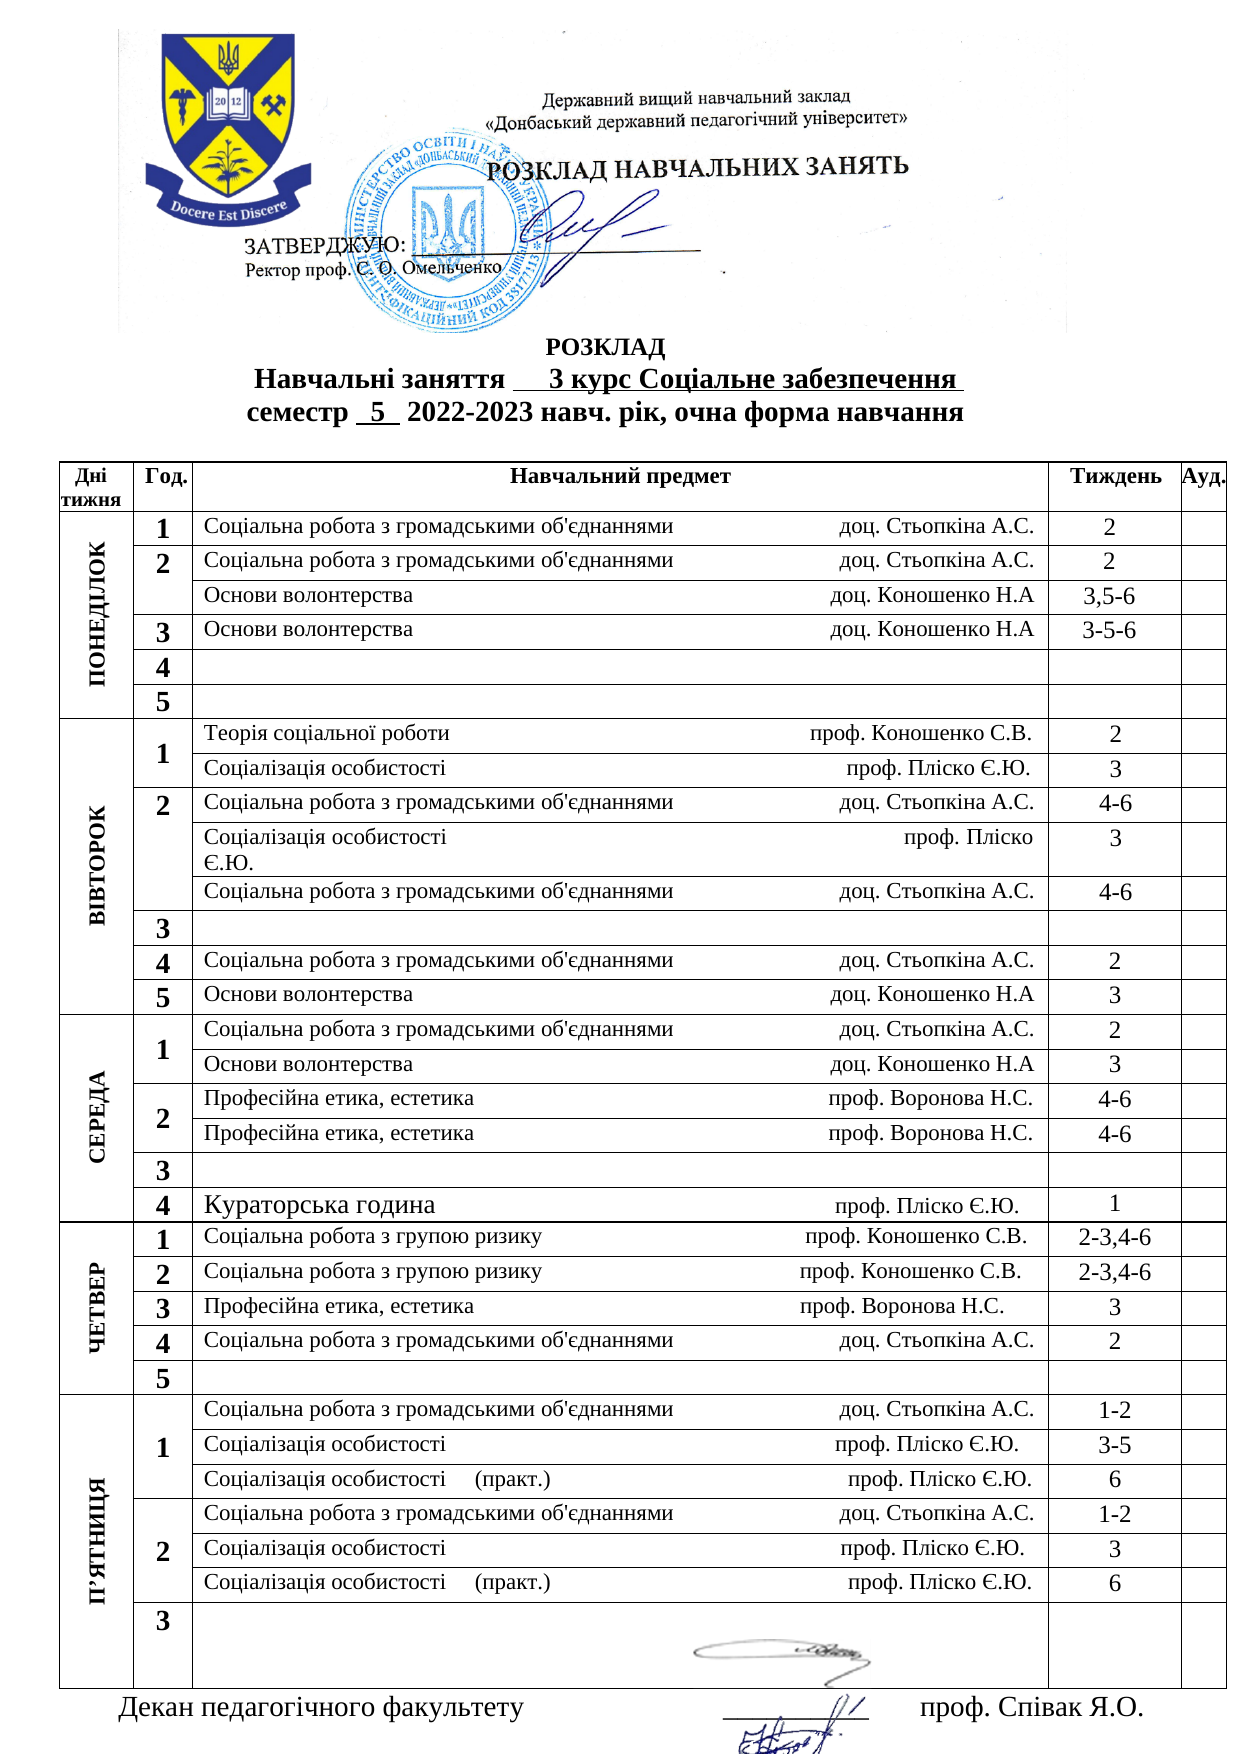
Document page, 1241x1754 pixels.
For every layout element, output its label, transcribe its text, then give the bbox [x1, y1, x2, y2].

table_cell 2 [134, 1499, 192, 1602]
table_cell [1182, 911, 1226, 945]
table_cell [1182, 1326, 1226, 1360]
table_cell 4 [134, 650, 192, 683]
table_cell [1182, 685, 1226, 718]
table_cell [1182, 1188, 1226, 1221]
table_cell 4 [134, 946, 192, 979]
table_cell 2 [1049, 946, 1181, 979]
table_cell 3 [1049, 1292, 1181, 1325]
table_cell [1182, 1153, 1226, 1187]
table_cell Професійна етика, естетика проф. Воронова Н.С. [193, 1292, 1048, 1325]
table_cell ВІВТОРОК [60, 719, 133, 1014]
table_cell 6 [1049, 1465, 1181, 1498]
table_cell 6 [1049, 1568, 1181, 1602]
table_cell [1182, 1534, 1226, 1567]
table_cell 3 [134, 1153, 192, 1187]
table_cell Соціальна робота з групою ризику проф. Коношенко С.В. [193, 1257, 1048, 1291]
table_cell Соціалізація особистості проф. Пліско Є.Ю. [193, 823, 1048, 876]
picture [693, 1639, 874, 1754]
table_cell Соціальна робота з громадськими об'єднаннями доц. Стьопкіна А.С. [193, 877, 1048, 910]
table_cell 1 [134, 1223, 192, 1256]
table_cell Соціальна робота з громадськими об'єднаннями доц. Стьопкіна А.С. [193, 546, 1048, 580]
table_cell 3,5-6 [1049, 581, 1181, 614]
table_cell [1182, 823, 1226, 876]
table_cell Кураторська година проф. Пліско Є.Ю. [193, 1188, 1048, 1221]
table_cell 2 [1049, 546, 1181, 580]
table_cell 4 [134, 1326, 192, 1360]
table_cell [193, 911, 1048, 945]
table_cell 5 [134, 685, 192, 718]
table_cell [1182, 877, 1226, 910]
table_cell [1182, 512, 1226, 545]
table_cell Соціальна робота з громадськими об'єднаннями доц. Стьопкіна А.С. [193, 946, 1048, 979]
table_cell Основи волонтерства доц. Коношенко Н.А [193, 1050, 1048, 1083]
table_cell 1 [134, 1015, 192, 1083]
table_header Тиждень [1049, 463, 1181, 511]
table_cell Соціальна робота з громадськими об'єднаннями доц. Стьопкіна А.С. [193, 1395, 1048, 1429]
table_cell [1182, 1223, 1226, 1256]
table_cell [1182, 1361, 1226, 1394]
table_cell 4-6 [1049, 788, 1181, 822]
table_cell Професійна етика, естетика проф. Воронова Н.С. [193, 1119, 1048, 1152]
table_cell [1182, 1119, 1226, 1152]
table_cell П’ЯТНИЦЯ [60, 1395, 133, 1688]
table_cell 3-5-6 [1049, 615, 1181, 649]
table_cell [1182, 1568, 1226, 1602]
table_cell 2 [134, 1084, 192, 1152]
table_cell [1182, 581, 1226, 614]
table_cell Професійна етика, естетика проф. Воронова Н.С. [193, 1084, 1048, 1118]
table_cell [193, 1603, 1048, 1688]
table_cell Соціальна робота з групою ризику проф. Коношенко С.В. [193, 1223, 1048, 1256]
table_cell [1182, 788, 1226, 822]
table_cell [1182, 980, 1226, 1014]
table_cell [1182, 1465, 1226, 1498]
table_cell [1182, 1050, 1226, 1083]
table_cell [1182, 546, 1226, 580]
table_cell Соціальна робота з громадськими об'єднаннями доц. Стьопкіна А.С. [193, 1326, 1048, 1360]
table_cell 1 [134, 719, 192, 787]
table_cell 2 [1049, 1326, 1181, 1360]
table_cell Основи волонтерства доц. Коношенко Н.А [193, 980, 1048, 1014]
table_cell [1182, 615, 1226, 649]
table_cell Соціалізація особистості проф. Пліско Є.Ю. [193, 1430, 1048, 1463]
table_header Ауд. [1182, 463, 1226, 511]
table_cell Соціалізація особистості (практ.) проф. Пліско Є.Ю. [193, 1568, 1048, 1602]
table_cell 2 [134, 546, 192, 614]
table_cell [1182, 1603, 1226, 1688]
table_cell 2 [1049, 1015, 1181, 1048]
table_cell 3 [1049, 754, 1181, 787]
table_cell 2 [1049, 719, 1181, 753]
table_cell Теорія соціальної роботи проф. Коношенко С.В. [193, 719, 1048, 753]
table_cell 4-6 [1049, 877, 1181, 910]
table_cell [193, 1361, 1048, 1394]
table_cell [1049, 1361, 1181, 1394]
table_cell 4 [134, 1188, 192, 1221]
table_cell СЕРЕДА [60, 1015, 133, 1221]
picture [118, 29, 1093, 333]
table_cell ЧЕТВЕР [60, 1223, 133, 1394]
table_cell [1049, 1603, 1181, 1688]
table_cell 1 [134, 512, 192, 545]
table_cell [1182, 1257, 1226, 1291]
table_cell [193, 1153, 1048, 1187]
table_cell Соціальна робота з громадськими об'єднаннями доц. Стьопкіна А.С. [193, 1499, 1048, 1533]
table_cell Соціалізація особистості (практ.) проф. Пліско Є.Ю. [193, 1465, 1048, 1498]
table_cell 2-3,4-6 [1049, 1223, 1181, 1256]
table_cell 3 [1049, 823, 1181, 876]
table_cell Соціалізація особистості проф. Пліско Є.Ю. [193, 1534, 1048, 1567]
table_cell 3 [134, 1603, 192, 1688]
table_cell 1 [134, 1395, 192, 1498]
table_cell Соціальна робота з громадськими об'єднаннями доц. Стьопкіна А.С. [193, 788, 1048, 822]
table_cell Соціальна робота з громадськими об'єднаннями доц. Стьопкіна А.С. [193, 1015, 1048, 1048]
table_cell [1182, 650, 1226, 683]
table_cell 2 [134, 1257, 192, 1291]
table_cell Основи волонтерства доц. Коношенко Н.А [193, 615, 1048, 649]
table_cell [193, 685, 1048, 718]
table_cell [1049, 685, 1181, 718]
table_cell 4-6 [1049, 1119, 1181, 1152]
table_cell 1-2 [1049, 1499, 1181, 1533]
text Декан педагогічного факультету __________ проф. Співак Я.О. [118, 1689, 736, 1723]
table_cell 3 [134, 911, 192, 945]
table_cell 1-2 [1049, 1395, 1181, 1429]
table_cell [193, 650, 1048, 683]
table_cell [1182, 1084, 1226, 1118]
text семестр 5 2022-2023 навч. рік, очна форма навчання [59, 394, 1152, 428]
table_cell 3 [1049, 1050, 1181, 1083]
text Навчальні заняття 3 курс Соціальне забезпечення [59, 361, 1152, 394]
table_cell [1182, 946, 1226, 979]
table_cell [1049, 1153, 1181, 1187]
text Декан педагогічного факультету __________ проф. Співак Я.О. [869, 1689, 1152, 1723]
table_cell Соціальна робота з громадськими об'єднаннями доц. Стьопкіна А.С. [193, 512, 1048, 545]
table_cell [1049, 911, 1181, 945]
table_cell [1049, 650, 1181, 683]
table_header Год. [134, 463, 192, 511]
table_cell Соціалізація особистості проф. Пліско Є.Ю. [193, 754, 1048, 787]
table_cell 3 [1049, 1534, 1181, 1567]
table_cell 2 [1049, 512, 1181, 545]
table_cell 2 [134, 788, 192, 910]
table_cell 4-6 [1049, 1084, 1181, 1118]
table_cell 3 [134, 1292, 192, 1325]
table_cell [1182, 754, 1226, 787]
table_cell 2-3,4-6 [1049, 1257, 1181, 1291]
table_cell ПОНЕДІЛОК [60, 512, 133, 718]
table_cell [1182, 1499, 1226, 1533]
table_cell [1182, 1430, 1226, 1463]
table_cell [1182, 719, 1226, 753]
table_cell [1182, 1292, 1226, 1325]
table_cell 3-5 [1049, 1430, 1181, 1463]
table_header Навчальний предмет [193, 463, 1048, 511]
table_cell Основи волонтерства доц. Коношенко Н.А [193, 581, 1048, 614]
table_cell 3 [134, 615, 192, 649]
table_cell 5 [134, 980, 192, 1014]
table_header Дні тижня [60, 463, 133, 511]
table_cell 3 [1049, 980, 1181, 1014]
table_cell 5 [134, 1361, 192, 1394]
table_cell [1182, 1015, 1226, 1048]
table_cell 1 [1049, 1188, 1181, 1221]
table_cell [1182, 1395, 1226, 1429]
text РОЗКЛАД [59, 332, 1152, 361]
